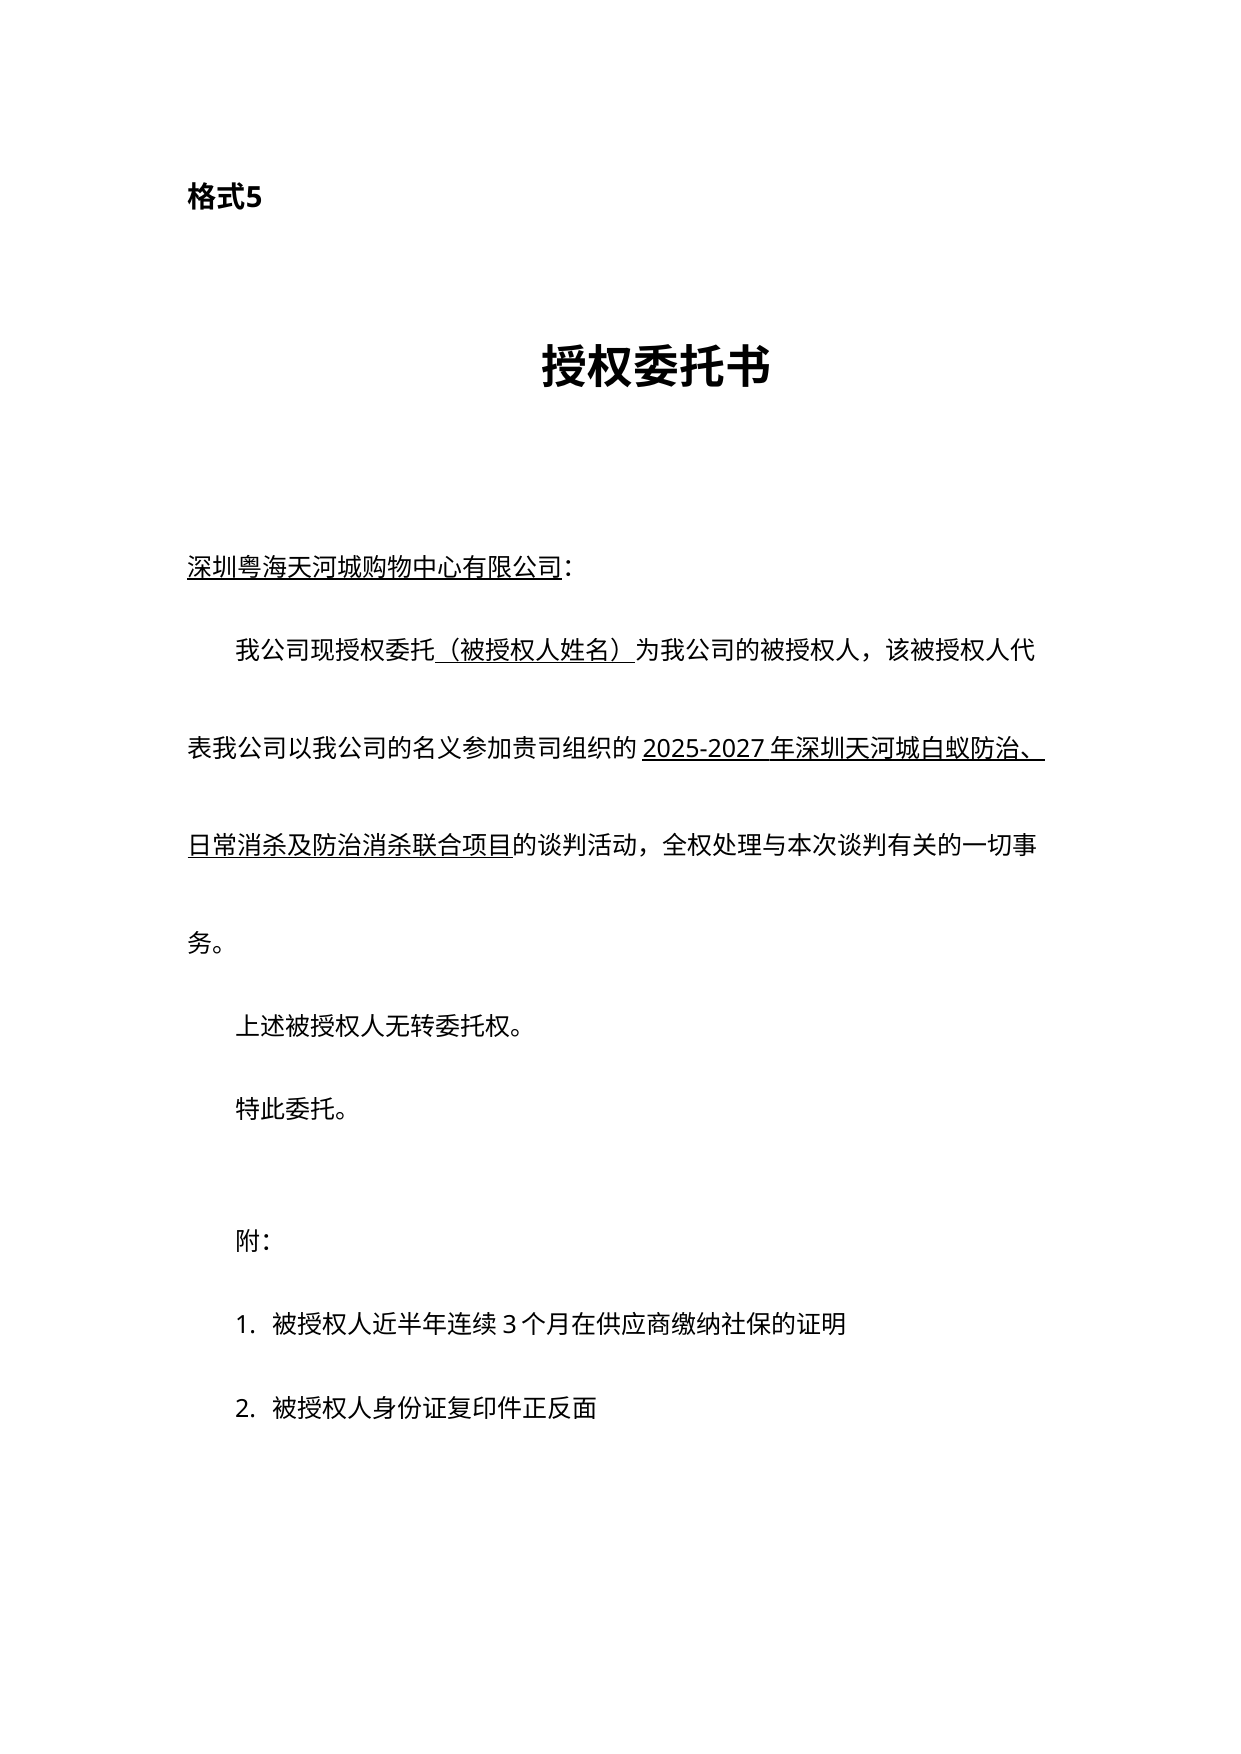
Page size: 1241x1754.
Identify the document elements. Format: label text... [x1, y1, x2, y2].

text 特此委托。 [187, 1075, 1074, 1140]
text 深圳粤海天河城购物中心有限公司： [187, 533, 1074, 598]
list 被授权人身份证复印件正反面 [235, 1374, 1074, 1439]
list 被授权人近半年连续3个月在供应商缴纳社保的证明 [235, 1291, 1074, 1356]
text 我公司现授权委托（被授权人姓名）为我公司的被授权人，该被授权人代表我公司以我公司的名义参加贵司组织的2025-2027年深圳天河城白蚁防治、日常消杀及防治消杀联合项目的谈判活动，全权处理与本次谈判有关的一切事务。 [187, 616, 1059, 974]
text 附： [187, 1207, 1074, 1272]
text 上述被授权人无转委托权。 [187, 992, 1074, 1057]
text 授权委托书 [150, 315, 1074, 412]
